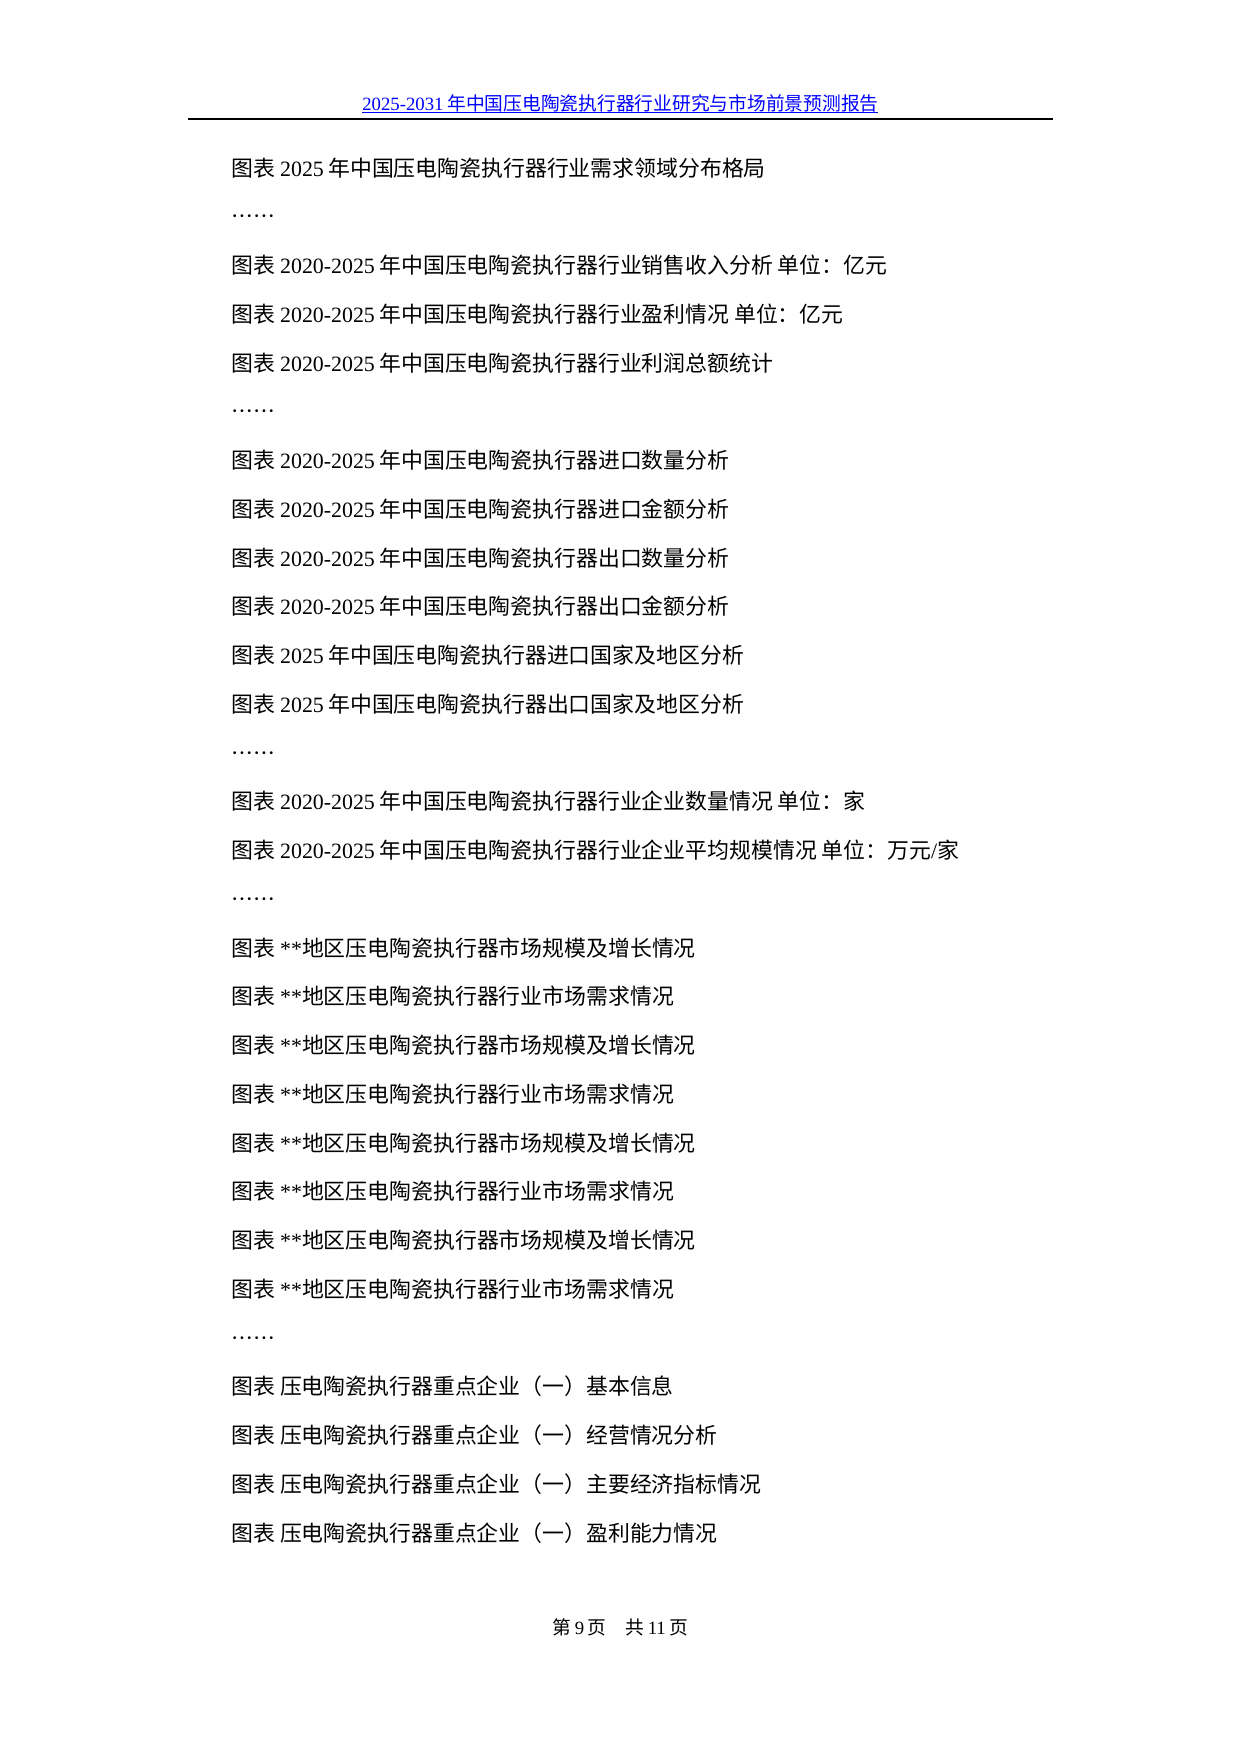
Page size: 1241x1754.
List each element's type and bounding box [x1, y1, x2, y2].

text [187, 150, 1053, 1548]
